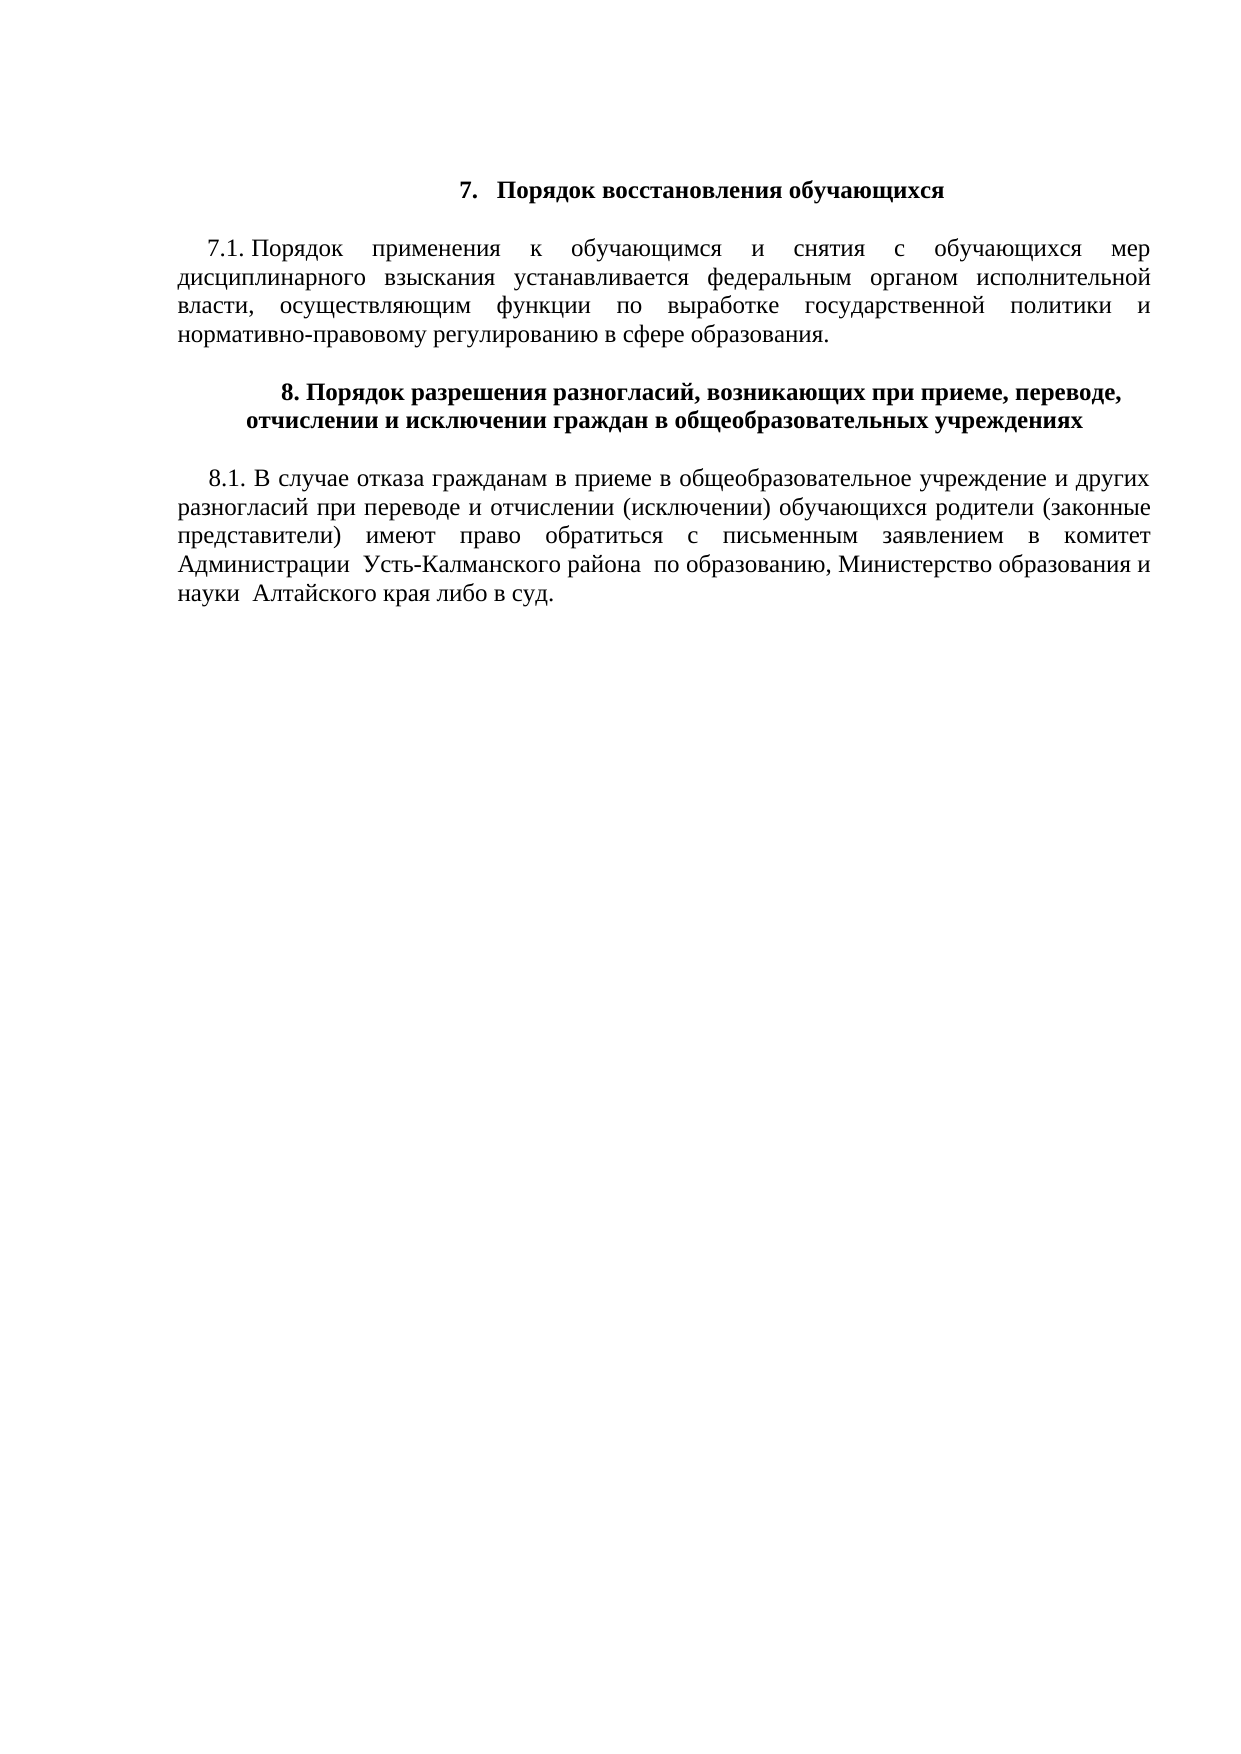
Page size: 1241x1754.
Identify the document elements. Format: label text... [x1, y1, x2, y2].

list Порядок применения к обучающимся и снятия с обучающихся мер дисциплинарного взыскания устанавливается федеральным органом исполнительной власти, осуществляющим функции по выработке государственной политики и нормативно-правовому регулированию в сфере образования. [177, 233, 1152, 348]
text 8. Порядок разрешения разногласий, возникающих при приеме, переводе, отчислении и исключении граждан в общеобразовательных учреждениях [177, 377, 1152, 434]
list Порядок восстановления обучающихся [252, 176, 1152, 204]
text 8.1. В случае отказа гражданам в приеме в общеобразовательное учреждение и других разногласий при переводе и отчислении (исключении) обучающихся родители (законные представители) имеют право обратиться с письменным заявлением в комитет Администрации Усть-Калманского района по образованию, Министерство образования и науки Алтайского края либо в суд. [177, 463, 1152, 607]
